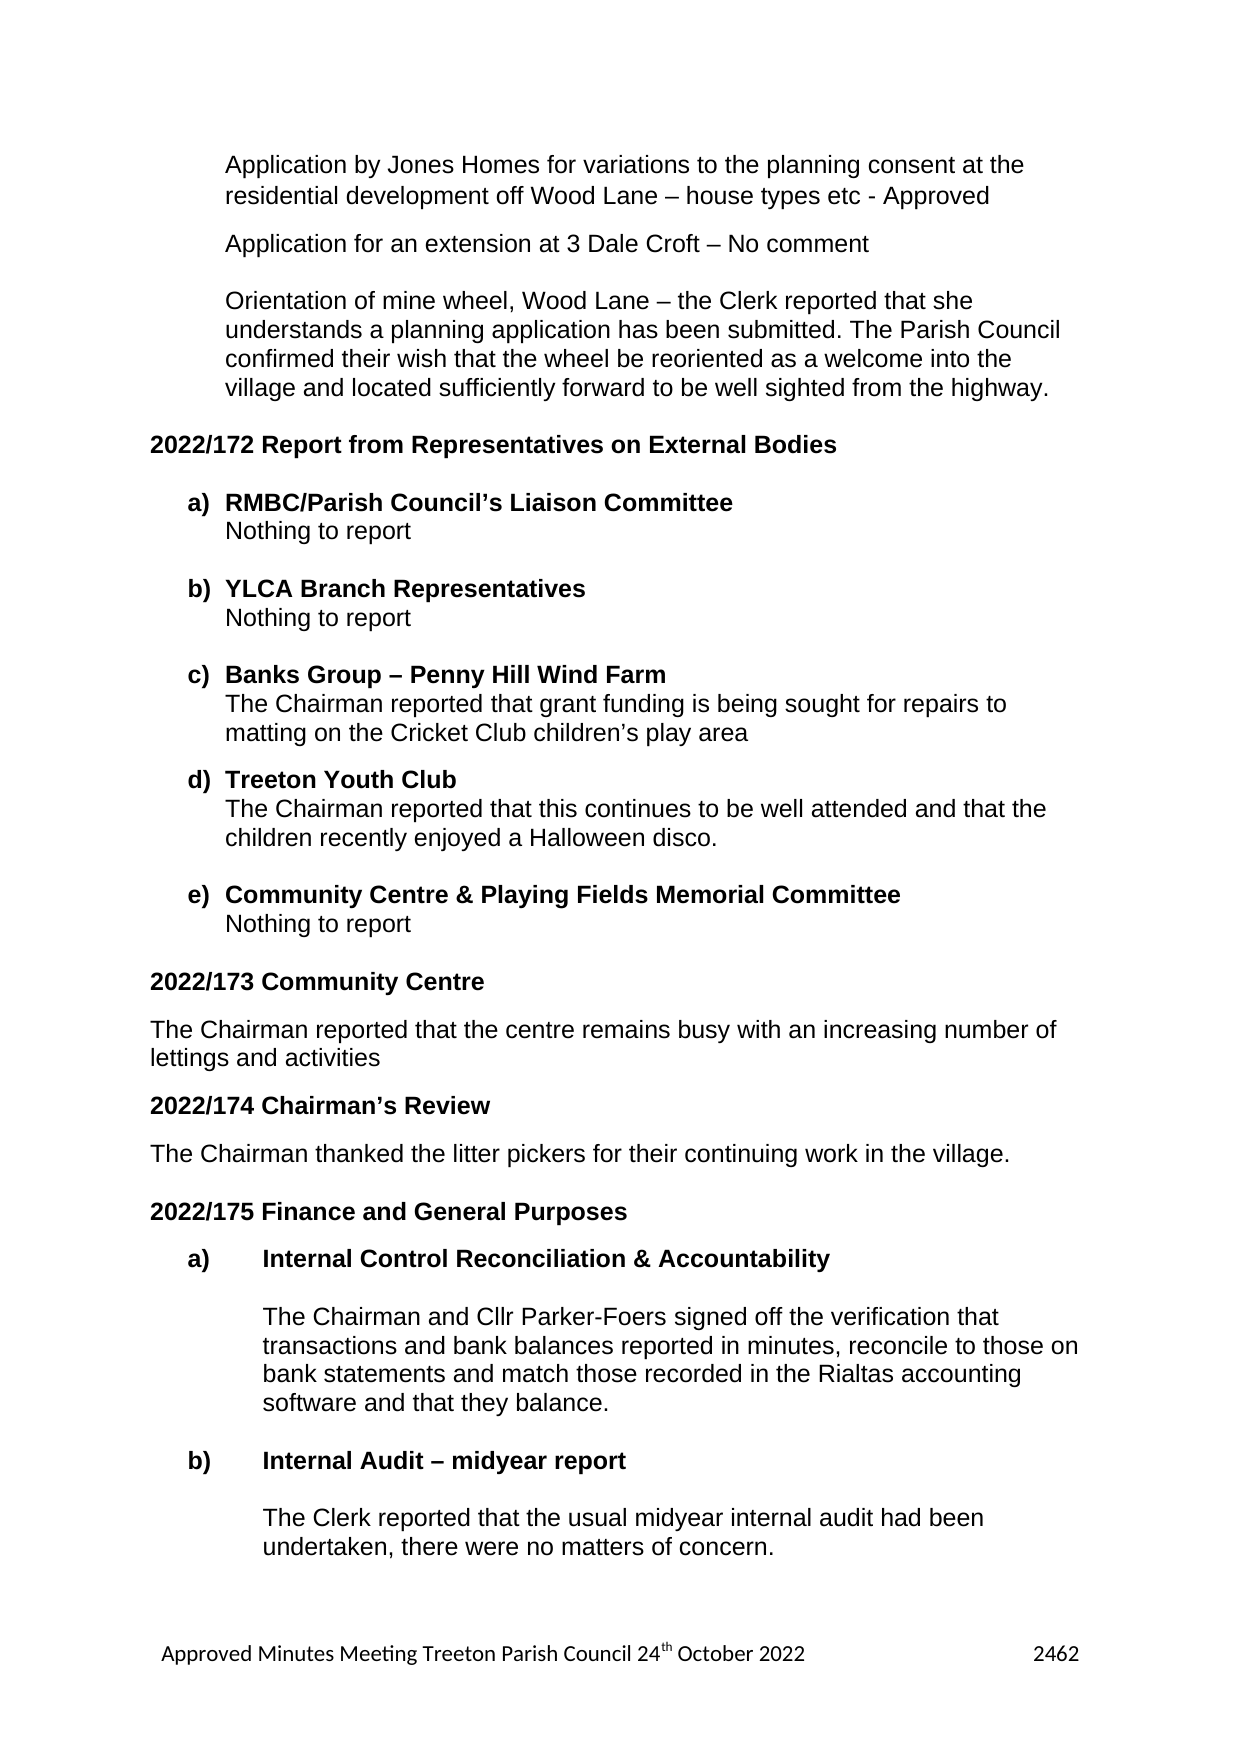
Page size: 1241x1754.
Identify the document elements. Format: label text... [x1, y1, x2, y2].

text 2022/172 Report from Representatives on External Bodies [150, 430, 1090, 459]
list Application for an extension at 3 Dale Croft – No comment [225, 229, 1090, 257]
text Application by Jones Homes for variations to the planning consent at the residential development off Wood Lane – house types etc - Approved [225, 150, 1090, 210]
list The Clerk reported that the usual midyear internal audit had been undertaken, there were no matters of concern. [262, 1503, 1090, 1561]
list Treeton Youth Club [187, 765, 1090, 794]
list Internal Control Reconciliation & Accountability [187, 1244, 1090, 1273]
list Internal Audit – midyear report [187, 1446, 1090, 1474]
list Orientation of mine wheel, Wood Lane – the Clerk reported that she understands a planning application has been submitted. The Parish Council confirmed their wish that the wheel be reoriented as a welcome into the village and located sufficiently forward to be well sighted from the highway. [225, 286, 1090, 401]
list RMBC/Parish Council’s Liaison Committee [187, 487, 1090, 516]
list Nothing to report [225, 602, 1090, 631]
list The Chairman reported that grant funding is being sought for repairs to matting on the Cricket Club children’s play area [225, 689, 1090, 746]
list The Chairman and Cllr Parker-Foers signed off the verification that transactions and bank balances reported in minutes, reconcile to those on bank statements and match those recorded in the Rialtas accounting software and that they balance. [262, 1302, 1090, 1417]
text 2022/175 Finance and General Purposes [150, 1197, 1090, 1225]
text 2022/173 Community Centre [150, 967, 1090, 995]
list Nothing to report [225, 909, 1090, 938]
list Nothing to report [225, 516, 1090, 545]
list Community Centre & Playing Fields Memorial Committee [187, 880, 1090, 909]
list Banks Group – Penny Hill Wind Farm [187, 660, 1090, 689]
text The Chairman reported that the centre remains busy with an increasing number of lettings and activities [150, 1014, 1090, 1072]
text The Chairman reported that this continues to be well attended and that the children recently enjoyed a Halloween disco. [225, 794, 1090, 852]
text The Chairman thanked the litter pickers for their continuing work in the village. [150, 1139, 1090, 1168]
text 2022/174 Chairman’s Review [150, 1091, 1090, 1120]
list YLCA Branch Representatives [187, 574, 1090, 602]
